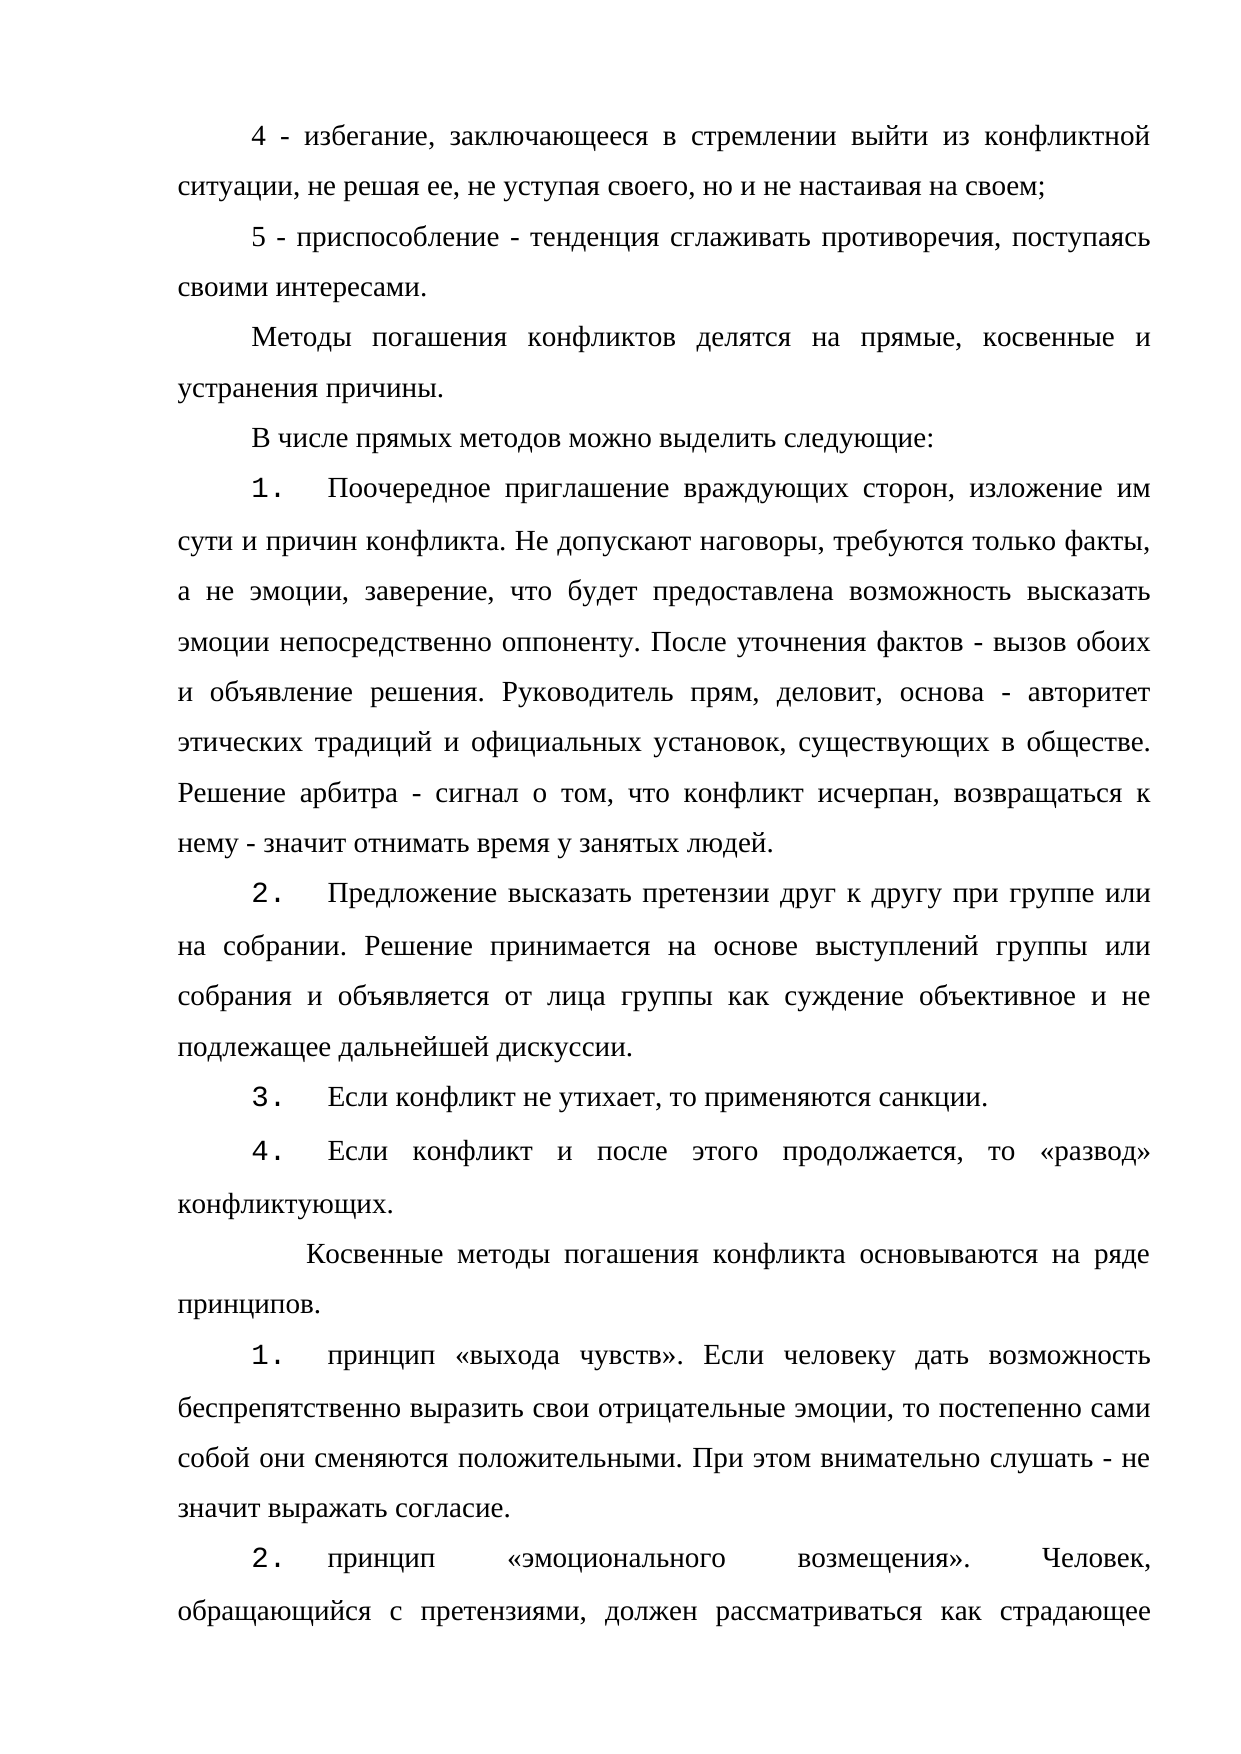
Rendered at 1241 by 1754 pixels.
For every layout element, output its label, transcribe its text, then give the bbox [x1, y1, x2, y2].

text Методы погашения конфликтов делятся на прямые, косвенные и устранения причины. [177, 319, 1152, 403]
list Поочередное приглашение враждующих сторон, изложение им сути и причин конфликта. Не допускают наговоры, требуются только факты, а не эмоции, заверение, что будет предоставлена возможность высказать эмоции непосредственно оппоненту. После уточнения фактов - вызов обоих и объявление решения. Руководитель прям, деловит, основа - авторитет этических традиций и официальных установок, существующих в обществе. Решение арбитра - сигнал о том, что конфликт исчерпан, возвращаться к нему - значит отнимать время у занятых людей. [177, 470, 1152, 858]
text 5 - приспособление - тенденция сглаживать противоречия, поступаясь своими интересами. [177, 219, 1152, 303]
list Предложение высказать претензии друг к другу при группе или на собрании. Решение принимается на основе выступлений группы или собрания и объявляется от лица группы как суждение объективное и не подлежащее дальнейшей дискуссии. [177, 875, 1152, 1062]
list Если конфликт не утихает, то применяются санкции. [177, 1079, 1152, 1115]
text 4 - избегание, заключающееся в стремлении выйти из конфликтной ситуации, не решая ее, не уступая своего, но и не настаивая на своем; [177, 118, 1152, 202]
list принцип «выхода чувств». Если человеку дать возможность беспрепятственно выразить свои отрицательные эмоции, то постепенно сами собой они сменяются положительными. При этом внимательно слушать - не значит выражать согласие. [177, 1337, 1152, 1524]
text Косвенные методы погашения конфликта основываются на ряде принципов. [177, 1236, 1152, 1320]
text В числе прямых методов можно выделить следующие: [177, 420, 1152, 453]
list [177, 1541, 1152, 1627]
list Если конфликт и после этого продолжается, то «развод» конфликтующих. [177, 1133, 1152, 1219]
